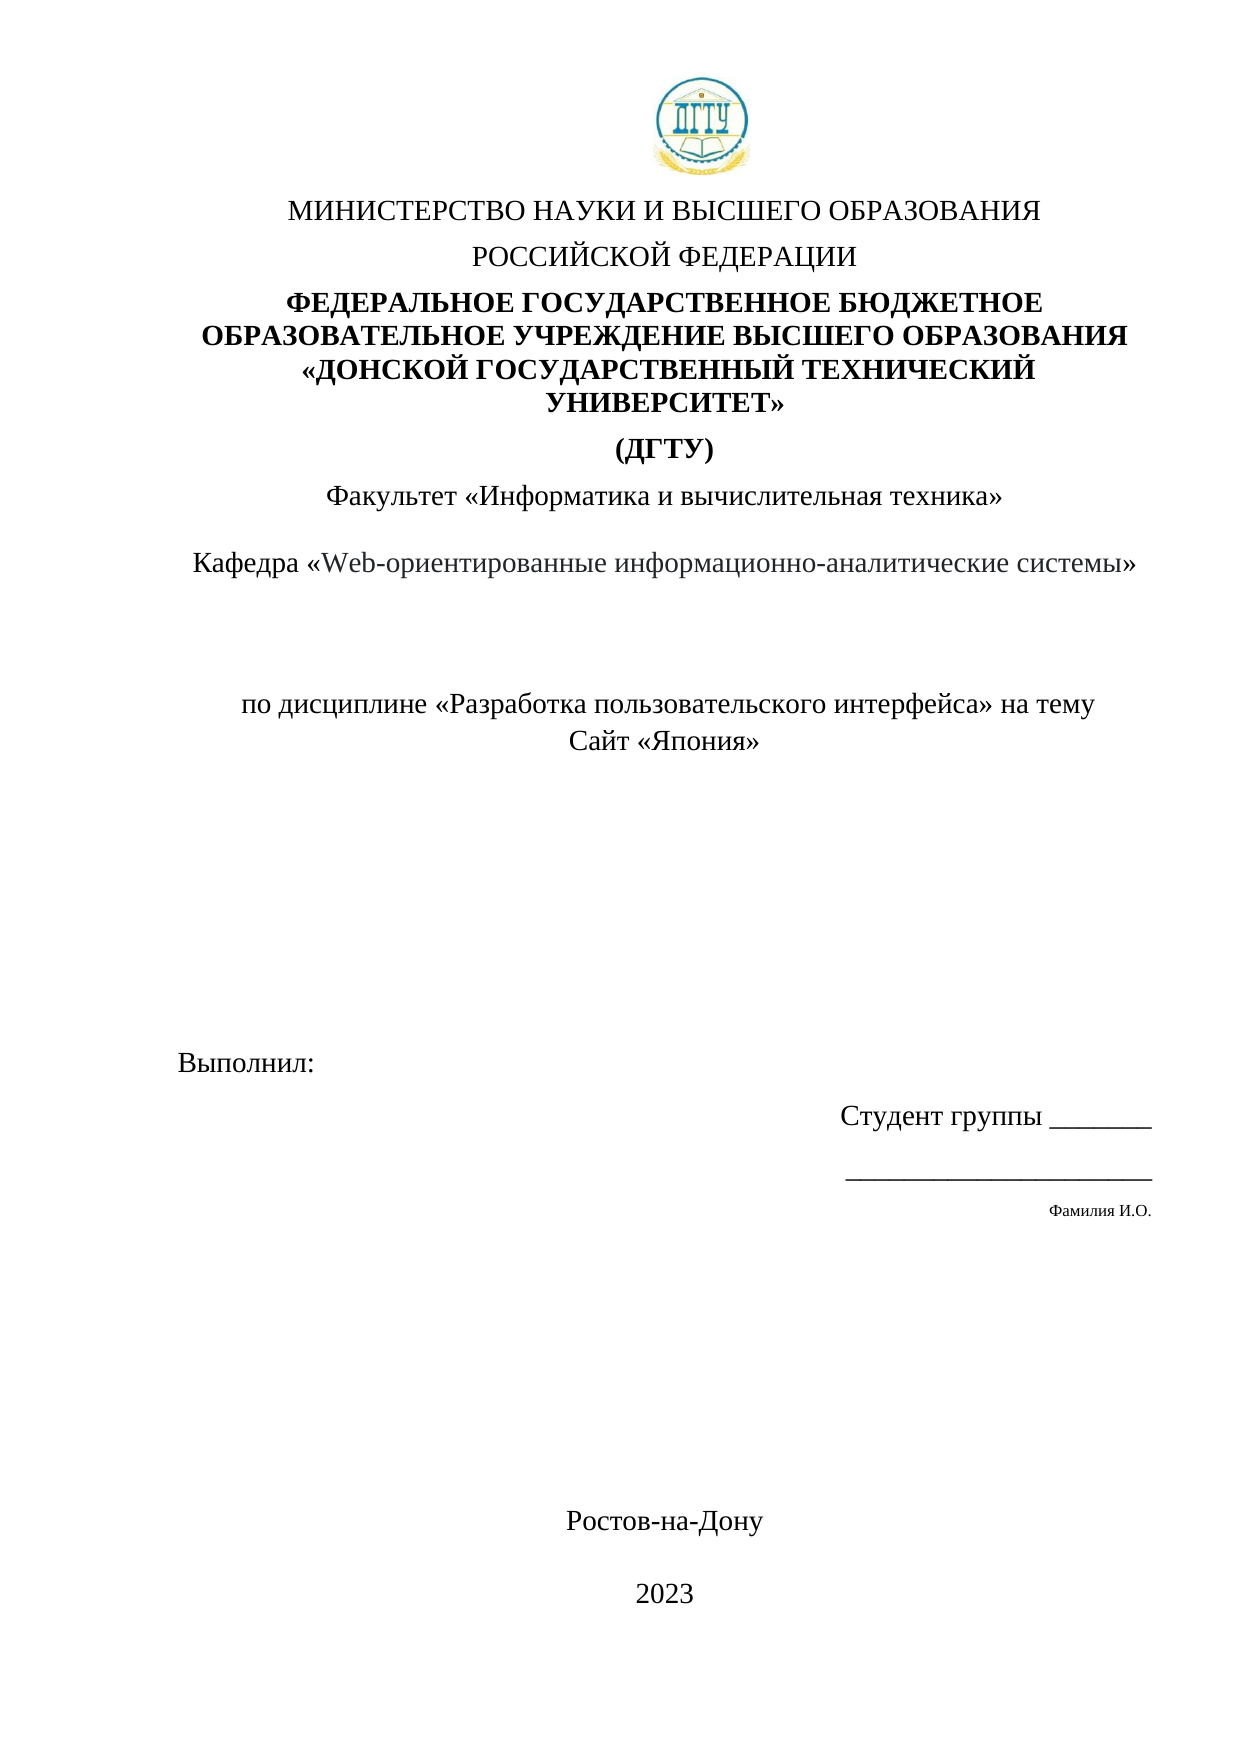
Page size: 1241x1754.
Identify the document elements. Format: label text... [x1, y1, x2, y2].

text МИНИСТЕРСТВО НАУКИ И ВЫСШЕГО ОБРАЗОВАНИЯ [177, 193, 1152, 226]
text _____________________ Фамилия И.О. [177, 1150, 1152, 1220]
text 2023 [177, 1576, 1152, 1609]
picture [652, 77, 751, 175]
text Ростов-на-Дону [177, 1503, 1152, 1537]
text Факультет «Информатика и вычислительная техника» [177, 478, 1152, 511]
text РОССИЙСКОЙ ФЕДЕРАЦИИ [177, 239, 1152, 272]
text по дисциплине «Разработка пользовательского интерфейса» на тему Сайт «Япония» [177, 687, 1152, 756]
text (ДГТУ) [177, 432, 1152, 465]
text Кафедра «Web-ориентированные информационно-аналитические системы» [177, 545, 1152, 578]
text Студент группы _______ [177, 1098, 1152, 1131]
text Выполнил: [177, 1045, 1152, 1078]
text ФЕДЕРАЛЬНОЕ ГОСУДАРСТВЕННОЕ БЮДЖЕТНОЕ ОБРАЗОВАТЕЛЬНОЕ УЧРЕЖДЕНИЕ ВЫСШЕГО ОБРАЗОВАНИЯ «ДОНСКОЙ ГОСУДАРСТВЕННЫЙ ТЕХНИЧЕСКИЙ УНИВЕРСИТЕТ» [177, 285, 1152, 419]
